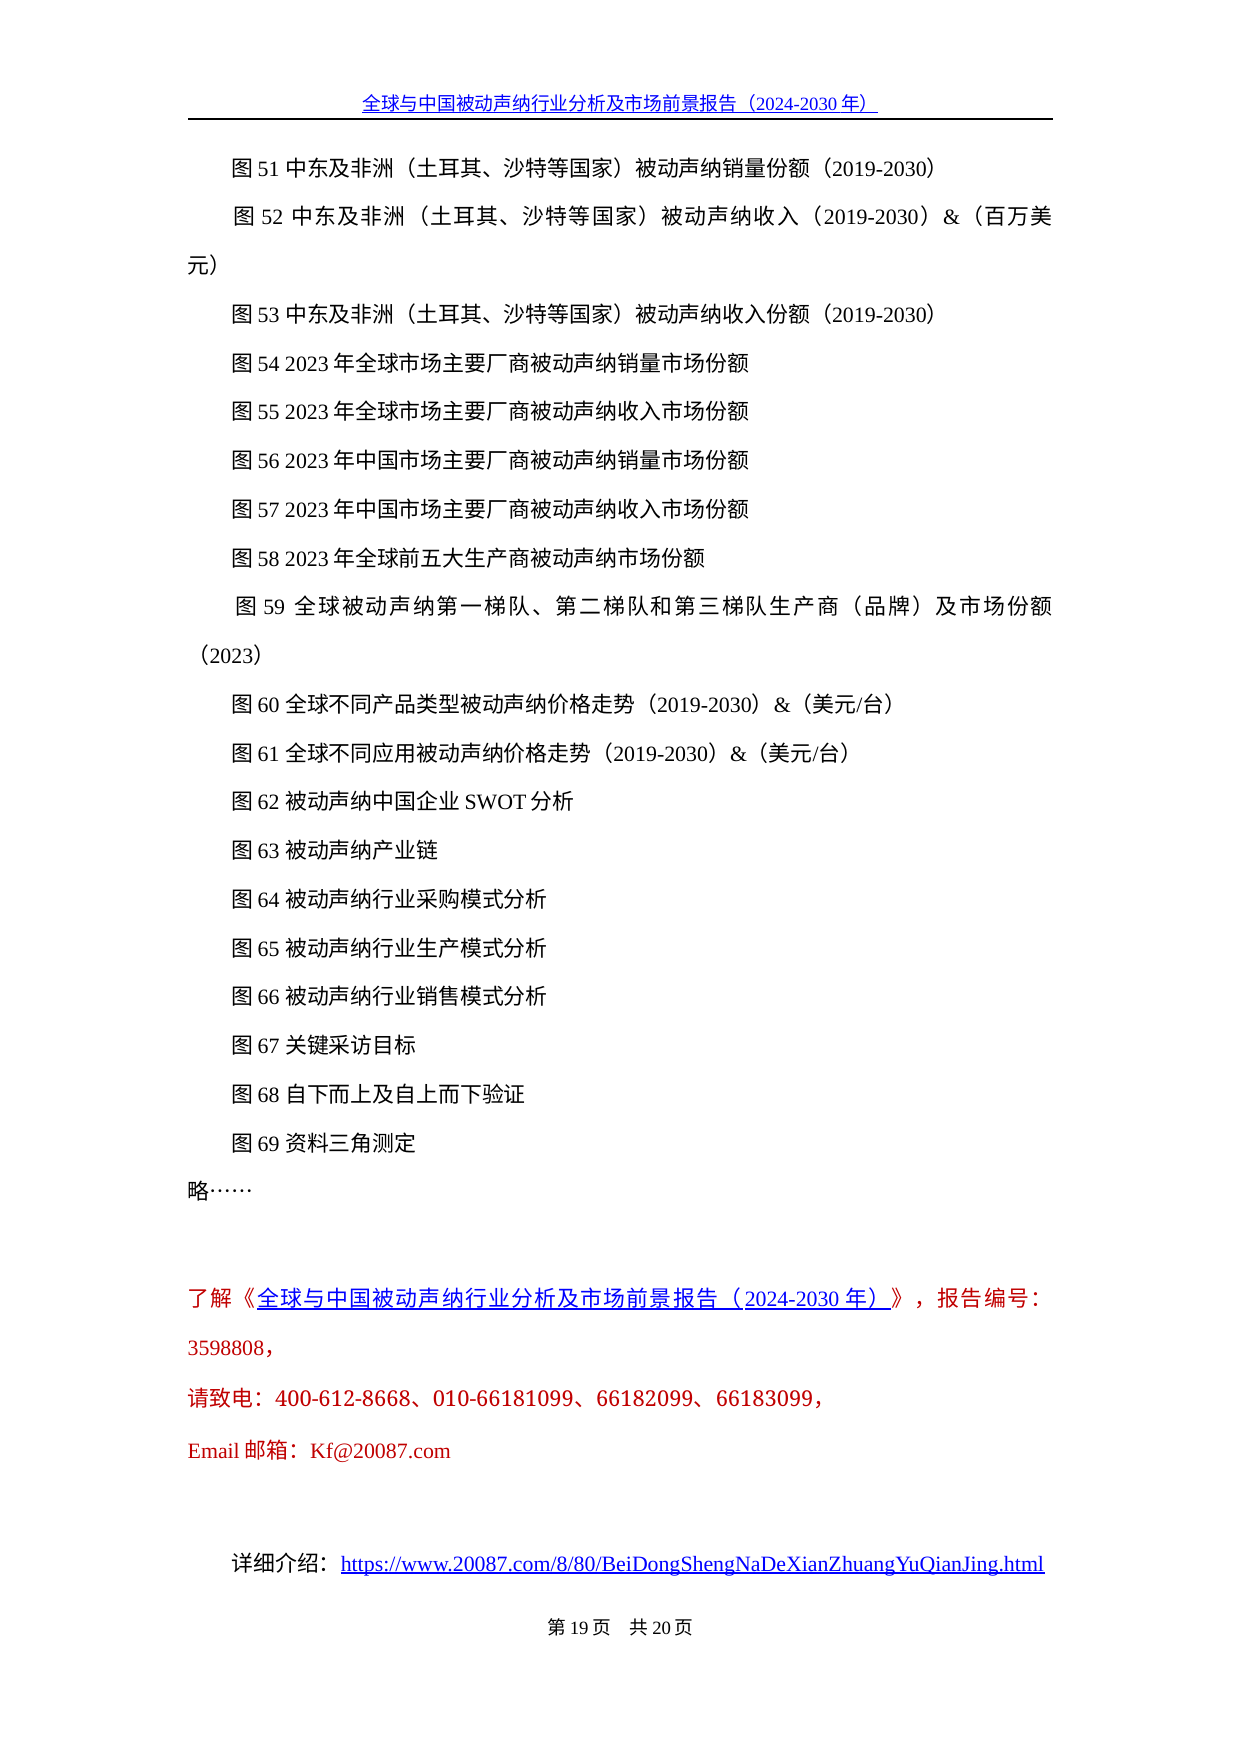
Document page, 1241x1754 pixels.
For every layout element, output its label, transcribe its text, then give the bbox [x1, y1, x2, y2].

text Email邮箱：Kf@20087.com [187, 1432, 1053, 1465]
text 请致电：400-612-8668、010-66181099、66182099、66183099， [187, 1381, 1053, 1413]
text 了解《全球与中国被动声纳行业分析及市场前景报告（2024-2030年）》，报告编号：3598808， [187, 1280, 1053, 1362]
text 详细介绍：https://www.20087.com/8/80/BeiDongShengNaDeXianZhuangYuQianJing.html [187, 1545, 1053, 1578]
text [187, 150, 1053, 1206]
